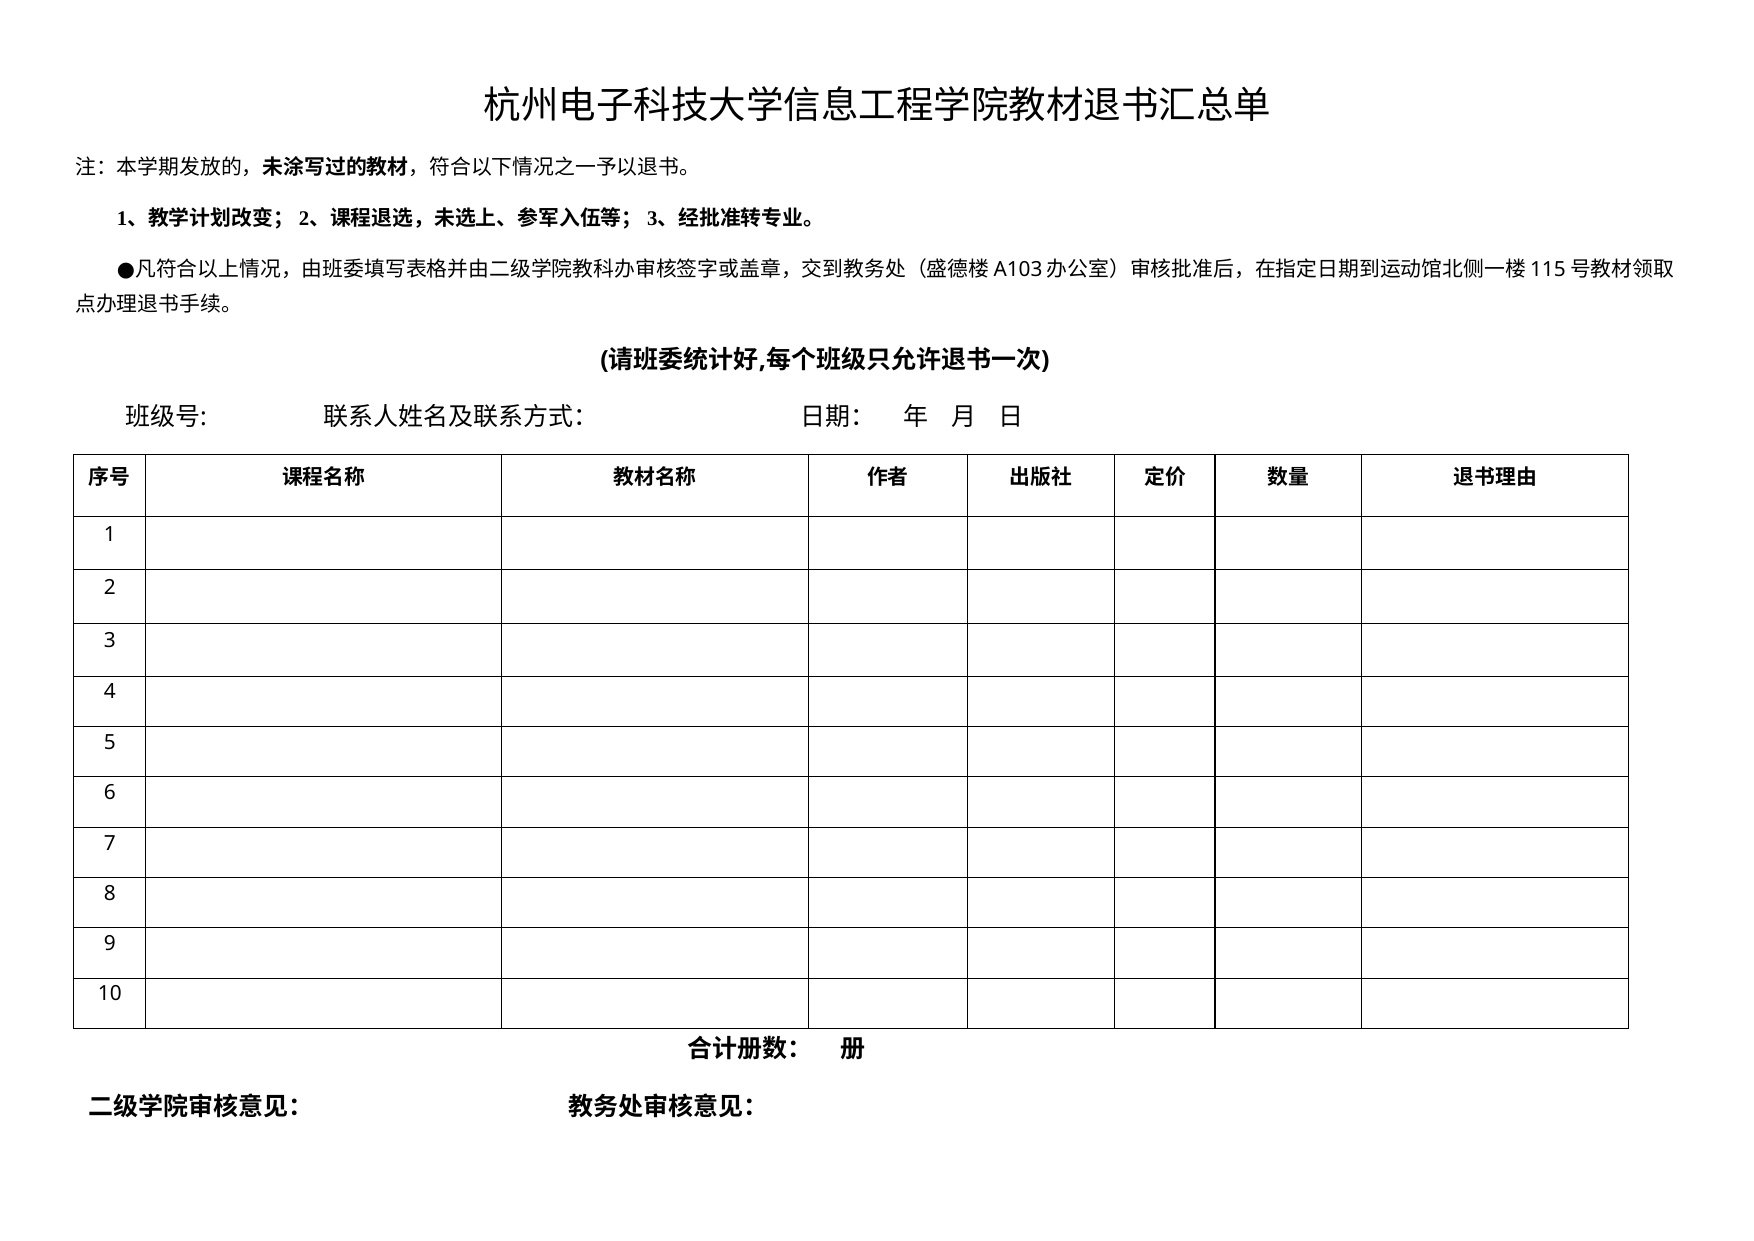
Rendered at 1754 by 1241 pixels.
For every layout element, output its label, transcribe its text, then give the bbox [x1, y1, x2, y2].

table_cell [502, 727, 808, 776]
table_header 教材名称 [502, 455, 808, 516]
table_cell [146, 727, 501, 776]
table_cell [968, 878, 1114, 927]
table_cell [809, 727, 967, 776]
table_cell [1216, 570, 1361, 622]
table_cell 3 [74, 624, 145, 676]
table_cell [1216, 928, 1361, 977]
table_cell [968, 517, 1114, 569]
table_cell [502, 777, 808, 827]
table_cell [1362, 727, 1628, 776]
text 杭州电子科技大学信息工程学院教材退书汇总单 [75, 75, 1679, 129]
table_cell [1216, 677, 1361, 726]
table_cell [502, 878, 808, 927]
table_cell [1362, 624, 1628, 676]
table_cell 4 [74, 677, 145, 726]
table_cell [502, 677, 808, 726]
table_cell 10 [74, 979, 145, 1028]
table_header 序号 [74, 455, 145, 516]
table_cell [502, 570, 808, 622]
table_cell [968, 624, 1114, 676]
table_cell [809, 517, 967, 569]
table_cell [1216, 828, 1361, 877]
table_cell 6 [74, 777, 145, 827]
table_header 课程名称 [146, 455, 501, 516]
table_cell [1115, 727, 1214, 776]
table_cell [968, 727, 1114, 776]
table_cell [1115, 570, 1214, 622]
table_cell [809, 979, 967, 1028]
table_cell [146, 777, 501, 827]
table_cell 9 [74, 928, 145, 977]
table_cell [146, 878, 501, 927]
table_cell [146, 677, 501, 726]
text 二级学院审核意见： 教务处审核意见： [75, 1086, 1679, 1122]
text 合计册数： 册 [75, 1029, 1679, 1065]
table_cell [1216, 727, 1361, 776]
table_cell [146, 624, 501, 676]
table_cell 7 [74, 828, 145, 877]
table_cell [809, 777, 967, 827]
table_cell [1115, 624, 1214, 676]
table_cell [1216, 624, 1361, 676]
table_cell [146, 928, 501, 977]
table_cell [146, 828, 501, 877]
table_cell [1216, 979, 1361, 1028]
table_cell [1115, 979, 1214, 1028]
table_cell [1115, 677, 1214, 726]
table_header 数量 [1216, 455, 1361, 516]
table_cell 1 [74, 517, 145, 569]
text (请班委统计好,每个班级只允许退书一次) [75, 339, 1679, 376]
table_cell [968, 777, 1114, 827]
table_cell [809, 878, 967, 927]
table_cell [1115, 928, 1214, 977]
table_cell [146, 517, 501, 569]
table_cell [1115, 878, 1214, 927]
table_cell [968, 828, 1114, 877]
table_cell 2 [74, 570, 145, 622]
table_cell [1362, 517, 1628, 569]
table_cell [809, 570, 967, 622]
table_cell [809, 828, 967, 877]
text 注：本学期发放的，未涂写过的教材，符合以下情况之一予以退书。 [75, 150, 1679, 180]
table_header 作者 [809, 455, 967, 516]
table_cell [809, 928, 967, 977]
table_header 退书理由 [1362, 455, 1628, 516]
table_cell [1216, 517, 1361, 569]
table_cell [1362, 928, 1628, 977]
table_cell [502, 517, 808, 569]
table_cell [809, 624, 967, 676]
table_cell [1362, 878, 1628, 927]
table_cell [502, 624, 808, 676]
text ●凡符合以上情况，由班委填写表格并由二级学院教科办审核签字或盖章，交到教务处（盛德楼A103办公室）审核批准后，在指定日期到运动馆北侧一楼115号教材领取点办理退书手续。 [75, 252, 1679, 319]
table_cell [1362, 979, 1628, 1028]
table_cell [502, 928, 808, 977]
table_cell 5 [74, 727, 145, 776]
table_cell [502, 828, 808, 877]
table_cell [502, 979, 808, 1028]
table_cell [1115, 828, 1214, 877]
table_cell [1115, 517, 1214, 569]
table_cell [1115, 777, 1214, 827]
table_cell [968, 979, 1114, 1028]
table_cell [1362, 677, 1628, 726]
table_cell [1362, 570, 1628, 622]
table_cell [1362, 777, 1628, 827]
table_cell [1362, 828, 1628, 877]
text 1、教学计划改变； 2、课程退选，未选上、参军入伍等； 3、经批准转专业。 [75, 201, 1679, 231]
table_cell [968, 570, 1114, 622]
text 班级号: 联系人姓名及联系方式： 日期： 年 月 日 [75, 397, 1679, 433]
table_cell [968, 928, 1114, 977]
table_header 定价 [1115, 455, 1214, 516]
table_cell [1216, 878, 1361, 927]
table_cell [809, 677, 967, 726]
table_cell [968, 677, 1114, 726]
table_cell [1216, 777, 1361, 827]
table_header 出版社 [968, 455, 1114, 516]
table_cell 8 [74, 878, 145, 927]
table_cell [146, 979, 501, 1028]
table_cell [146, 570, 501, 622]
